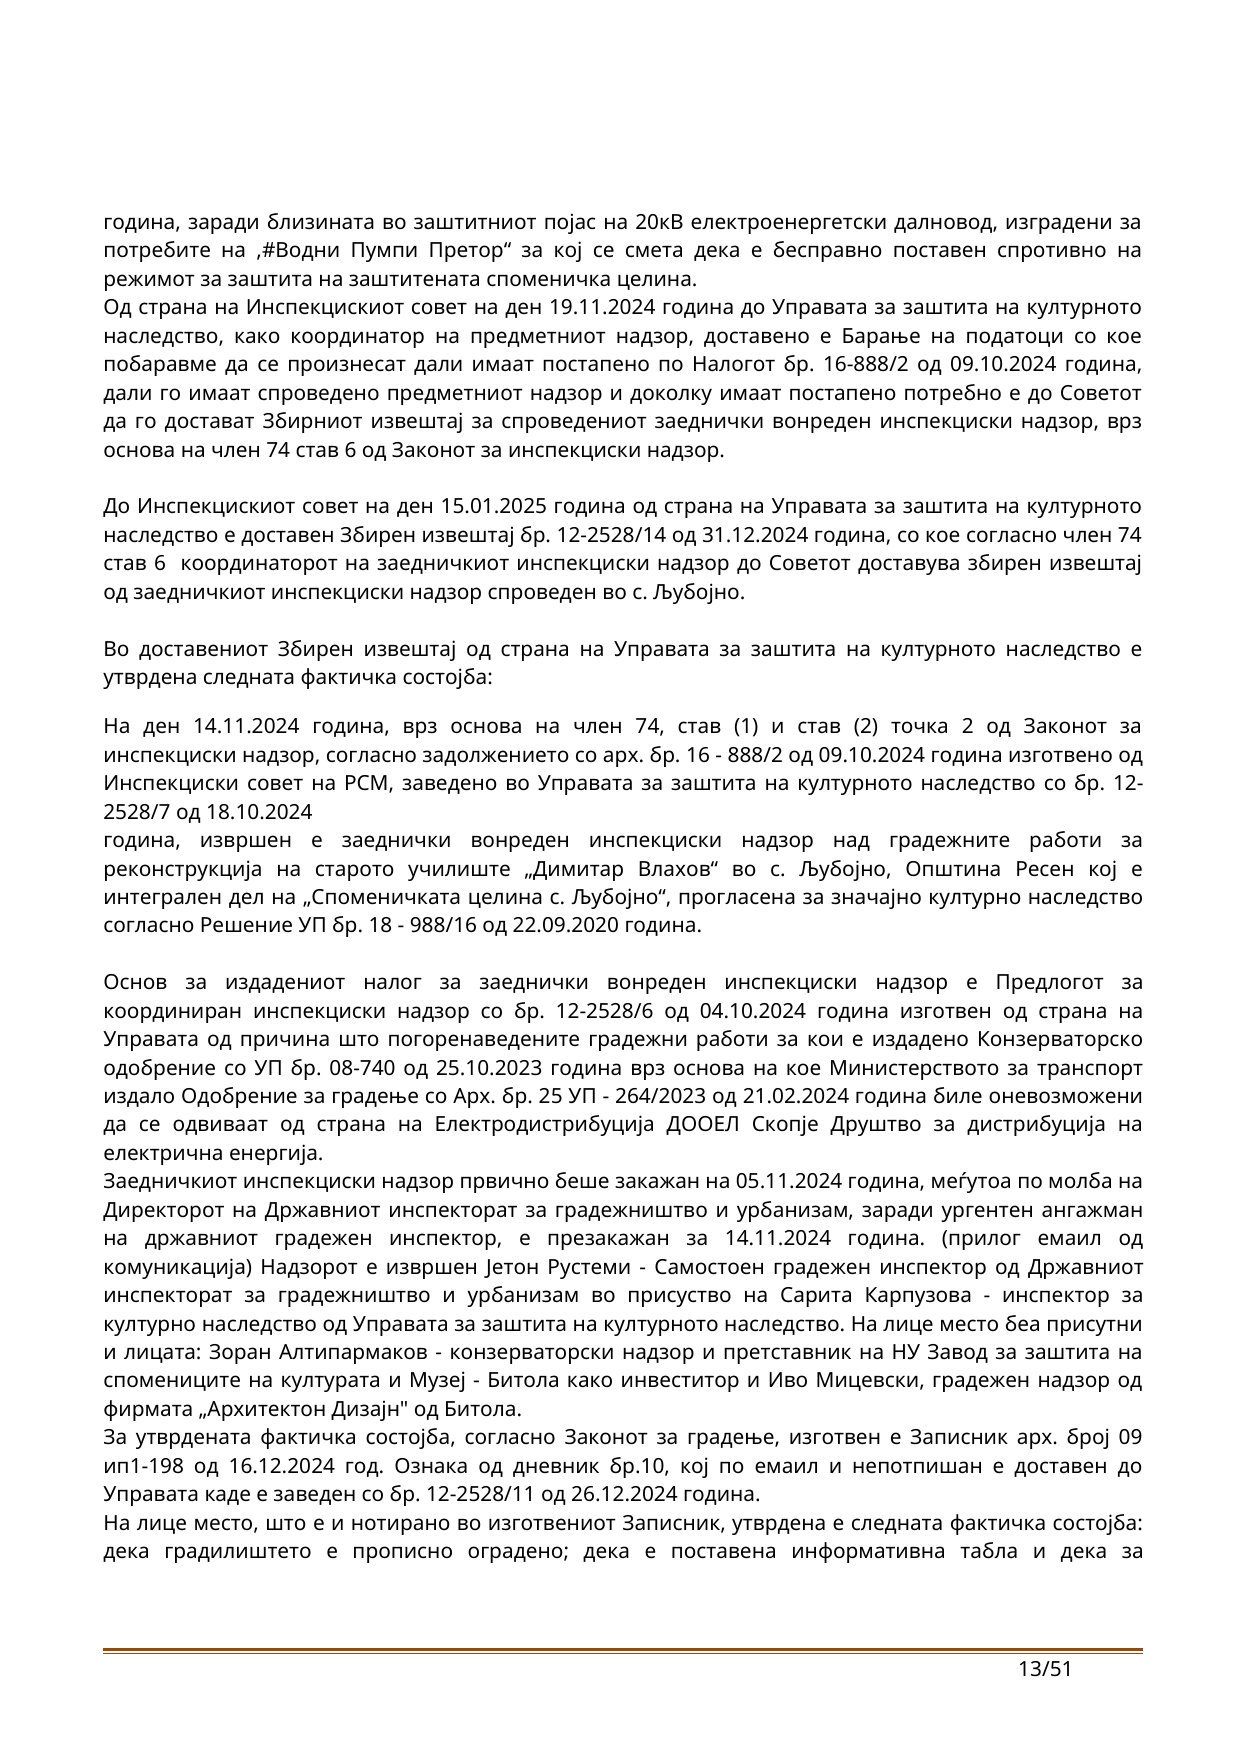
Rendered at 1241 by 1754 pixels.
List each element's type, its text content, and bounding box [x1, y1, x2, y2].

text За утврдената фактичка состојба, согласно Законот за градење, изготвен е Записник арх. број 09 ип1-198 од 16.12.2024 год. Ознака од дневник бр.10, кој по емаил и непотпишан е доставен до Управата каде е заведен со бр. 12-2528/11 од 26.12.2024 година. [103, 1422, 1144, 1508]
text На ден 14.11.2024 година, врз основа на член 74, став (1) и став (2) точка 2 од Законот за инспекциски надзор, согласно задолжението со арх. бр. 16 - 888/2 од 09.10.2024 година изготвено од Инспекциски совет на РСМ, заведено во Управата за заштита на културното наследство со бр. 12-2528/7 од 18.10.2024 [103, 711, 1144, 825]
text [103, 1508, 1144, 1564]
text Во доставениот Збирен извештај од страна на Управата за заштита на културното наследство е утврдена следната фактичка состојба: [103, 634, 1143, 691]
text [103, 207, 1143, 292]
text Заедничкиот инспекциски надзор првично беше закажан на 05.11.2024 година, меѓутоа по молба на Директорот на Државниот инспекторат за градежништво и урбанизам, заради ургентен ангажман на државниот градежен инспектор, е презакажан за 14.11.2024 година. (прилог емаил од комуникација) Надзорот е извршен Јетон Рустеми - Самостоен градежен инспектор од Државниот инспекторат за градежништво и урбанизам во присуство на Сарита Карпузова - инспектор за културно наследство од Управата за заштита на културното наследство. На лице место беа присутни и лицата: Зоран Алтипармаков - конзерваторски надзор и претставник на НУ Завод за заштита на спомениците на културата и Музеј - Битола како инвеститор и Иво Мицевски, градежен надзор од фирмата „Архитектон Дизајн" од Битола. [103, 1166, 1144, 1422]
text Основ за издадениот налог за заеднички вонреден инспекциски надзор е Предлогот за координиран инспекциски надзор со бр. 12-2528/6 од 04.10.2024 година изготвен од страна на Управата од причина што погоренаведените градежни работи за кои е издадено Конзерваторско одобрение со УП бр. 08-740 од 25.10.2023 година врз основа на кое Министерството за транспорт издало Одобрение за градење со Арх. бр. 25 УП - 264/2023 од 21.02.2024 година биле оневозможени да се одвиваат од страна на Електродистрибуција ДООЕЛ Скопје Друштво за дистрибуција на електрична енергија. [103, 967, 1144, 1166]
text година, извршен е заеднички вонреден инспекциски надзор над градежните работи за реконструкција на старото училиште „Димитар Влахов“ во с. Љубојно, Општина Ресен кој е интегрален дел на „Споменичката целина с. Љубојно“, прогласена за значајно културно наследство согласно Решение УП бр. 18 - 988/16 од 22.09.2020 година. [103, 825, 1144, 939]
text До Инспекцискиот совет на ден 15.01.2025 година од страна на Управата за заштита на културното наследство е доставен Збирен извештај бр. 12-2528/14 од 31.12.2024 година, со кое согласно член 74 став 6 координаторот на заедничкиот инспекциски надзор до Советот доставува збирен извештај од заедничкиот инспекциски надзор спроведен во с. Љубојно. [103, 492, 1143, 605]
text Од страна на Инспекцискиот совет на ден 19.11.2024 година до Управата за заштита на културното наследство, како координатор на предметниот надзор, доставено е Барање на податоци со кое побаравме да се произнесат дали имаат постапено по Налогот бр. 16-888/2 од 09.10.2024 година, дали го имаат спроведено предметниот надзор и доколку имаат постапено потребно е до Советот да го достават Збирниот извештај за спроведениот заеднички вонреден инспекциски надзор, врз основа на член 74 став 6 од Законот за инспекциски надзор. [103, 292, 1143, 463]
